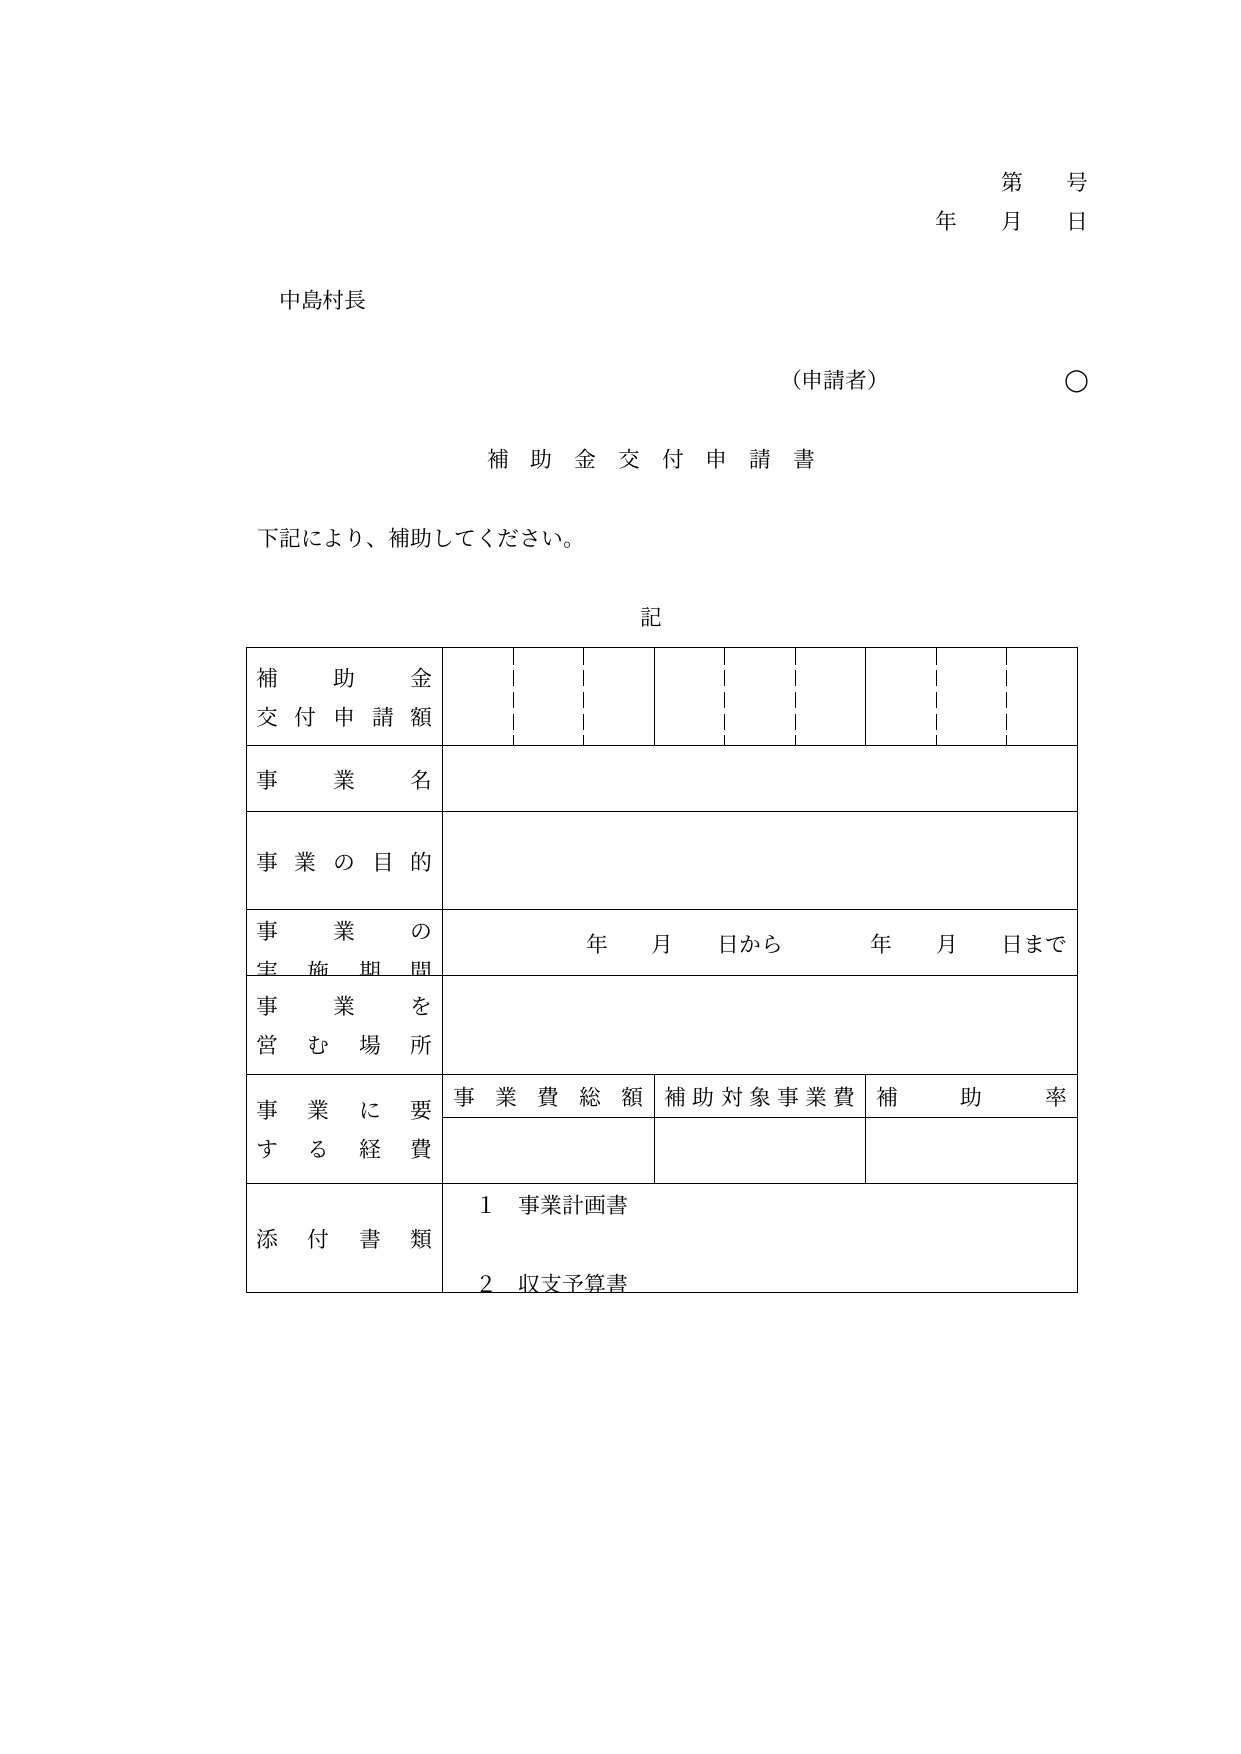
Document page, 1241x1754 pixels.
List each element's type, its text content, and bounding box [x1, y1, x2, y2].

text 年 月 日 [213, 201, 1088, 240]
table_cell [866, 1118, 1077, 1183]
table_cell [655, 1118, 865, 1183]
table_cell 年 月 日から 年 月 日まで [443, 910, 1077, 975]
table_header [725, 648, 795, 745]
table_cell 事業の 実施期間 [247, 910, 442, 975]
table_header [584, 648, 654, 745]
table_header [443, 648, 513, 745]
table_cell [443, 746, 1077, 811]
table_cell 補助対象事業費 [655, 1075, 865, 1117]
table_cell 事業の目的 [247, 812, 442, 909]
table_cell [443, 1118, 654, 1183]
table_header [655, 648, 724, 745]
table_cell 事業を 営む場所 [247, 976, 442, 1073]
text 中島村長 [213, 280, 1088, 319]
subtitle 補 助 金 交 付 申 請 書 [213, 438, 1088, 478]
subtitle 記 [213, 596, 1088, 636]
text （申請者） 印 [213, 359, 1088, 398]
table_header [936, 648, 1007, 745]
table_cell 添付書類 [247, 1184, 442, 1292]
table_cell 補助率 [866, 1075, 1077, 1117]
table_header [1007, 648, 1077, 745]
table_cell 事業に要 する経費 [247, 1075, 442, 1183]
table_header [513, 648, 584, 745]
text 第 号 [213, 161, 1088, 201]
table_cell 事業名 [247, 746, 442, 811]
table_header [866, 648, 936, 745]
table_header [795, 648, 865, 745]
table_cell [443, 812, 1077, 909]
table_cell 事業費総額 [443, 1075, 654, 1117]
table_cell １ 事業計画書 ２ 収支予算書 [443, 1184, 1077, 1292]
table_header 補助金 交付申請額 [247, 648, 442, 745]
table_cell [443, 976, 1077, 1073]
text 下記により、補助してください。 [213, 517, 1088, 557]
